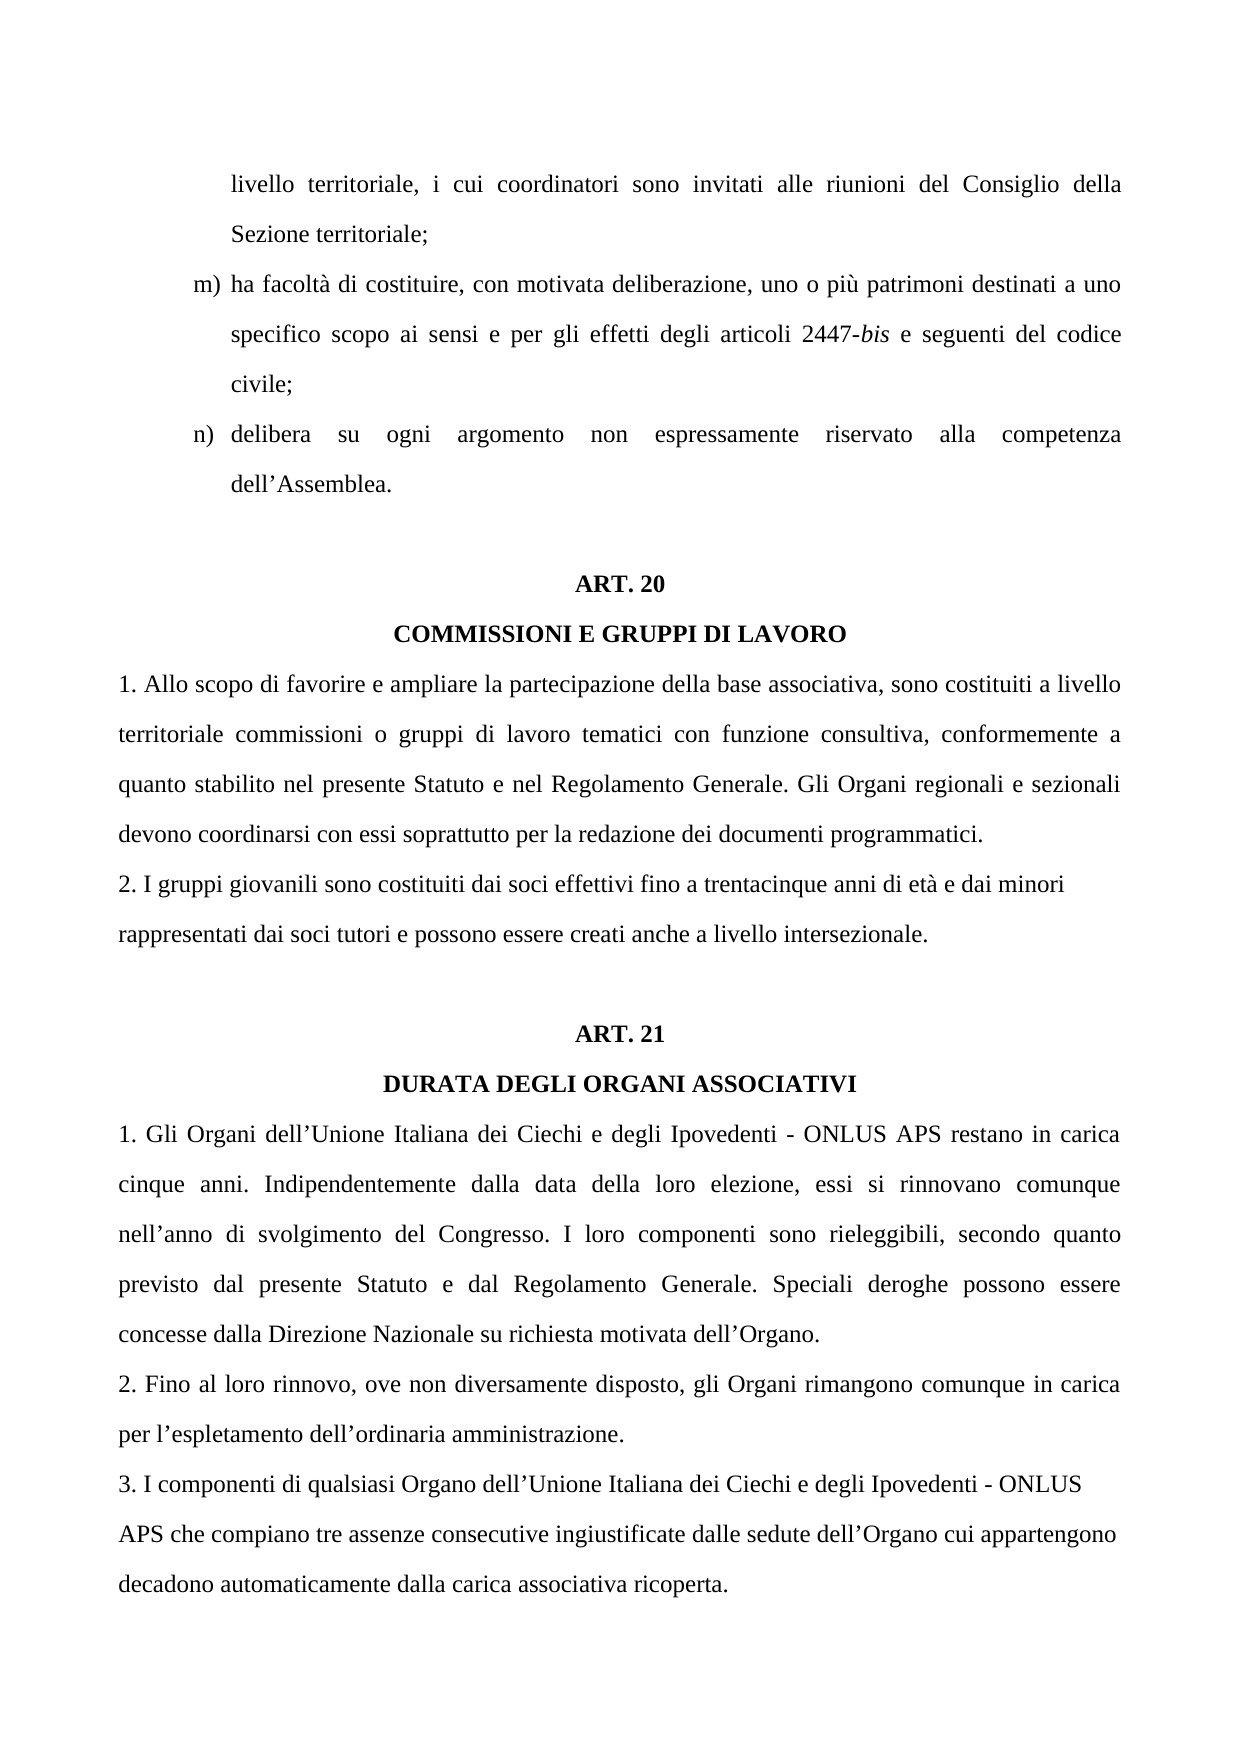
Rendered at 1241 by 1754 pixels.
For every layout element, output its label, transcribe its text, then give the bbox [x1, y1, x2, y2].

text ART. 21 [118, 998, 1122, 1048]
text 1. Gli Organi dell’Unione Italiana dei Ciechi e degli Ipovedenti - ONLUS APS restano in carica cinque anni. Indipendentemente dalla data della loro elezione, essi si rinnovano comunque nell’anno di svolgimento del Congresso. I loro componenti sono rieleggibili, secondo quanto previsto dal presente Statuto e dal Regolamento Generale. Speciali deroghe possono essere concesse dalla Direzione Nazionale su richiesta motivata dell’Organo. [118, 1098, 1122, 1348]
list ha facoltà di costituire, con motivata deliberazione, uno o più patrimoni destinati a uno specifico scopo ai sensi e per gli effetti degli articoli 2447-bis e seguenti del codice civile; [193, 248, 1122, 398]
text DURATA DEGLI ORGANI ASSOCIATIVI [118, 1048, 1122, 1098]
text 2. I gruppi giovanili sono costituiti dai soci effettivi fino a trentacinque anni di età e dai minori rappresentati dai soci tutori e possono essere creati anche a livello intersezionale. [118, 848, 1122, 948]
text ART. 20 [118, 548, 1122, 598]
list delibera su ogni argomento non espressamente riservato alla competenza dell’Assemblea. [193, 398, 1122, 498]
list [193, 148, 1122, 248]
text COMMISSIONI E GRUPPI DI LAVORO [118, 598, 1122, 648]
text 1. Allo scopo di favorire e ampliare la partecipazione della base associativa, sono costituiti a livello territoriale commissioni o gruppi di lavoro tematici con funzione consultiva, conformemente a quanto stabilito nel presente Statuto e nel Regolamento Generale. Gli Organi regionali e sezionali devono coordinarsi con essi soprattutto per la redazione dei documenti programmatici. [118, 648, 1122, 848]
text 3. I componenti di qualsiasi Organo dell’Unione Italiana dei Ciechi e degli Ipovedenti - ONLUS APS che compiano tre assenze consecutive ingiustificate dalle sedute dell’Organo cui appartengono decadono automaticamente dalla carica associativa ricoperta. [118, 1448, 1122, 1598]
text 2. Fino al loro rinnovo, ove non diversamente disposto, gli Organi rimangono comunque in carica per l’espletamento dell’ordinaria amministrazione. [118, 1348, 1122, 1448]
